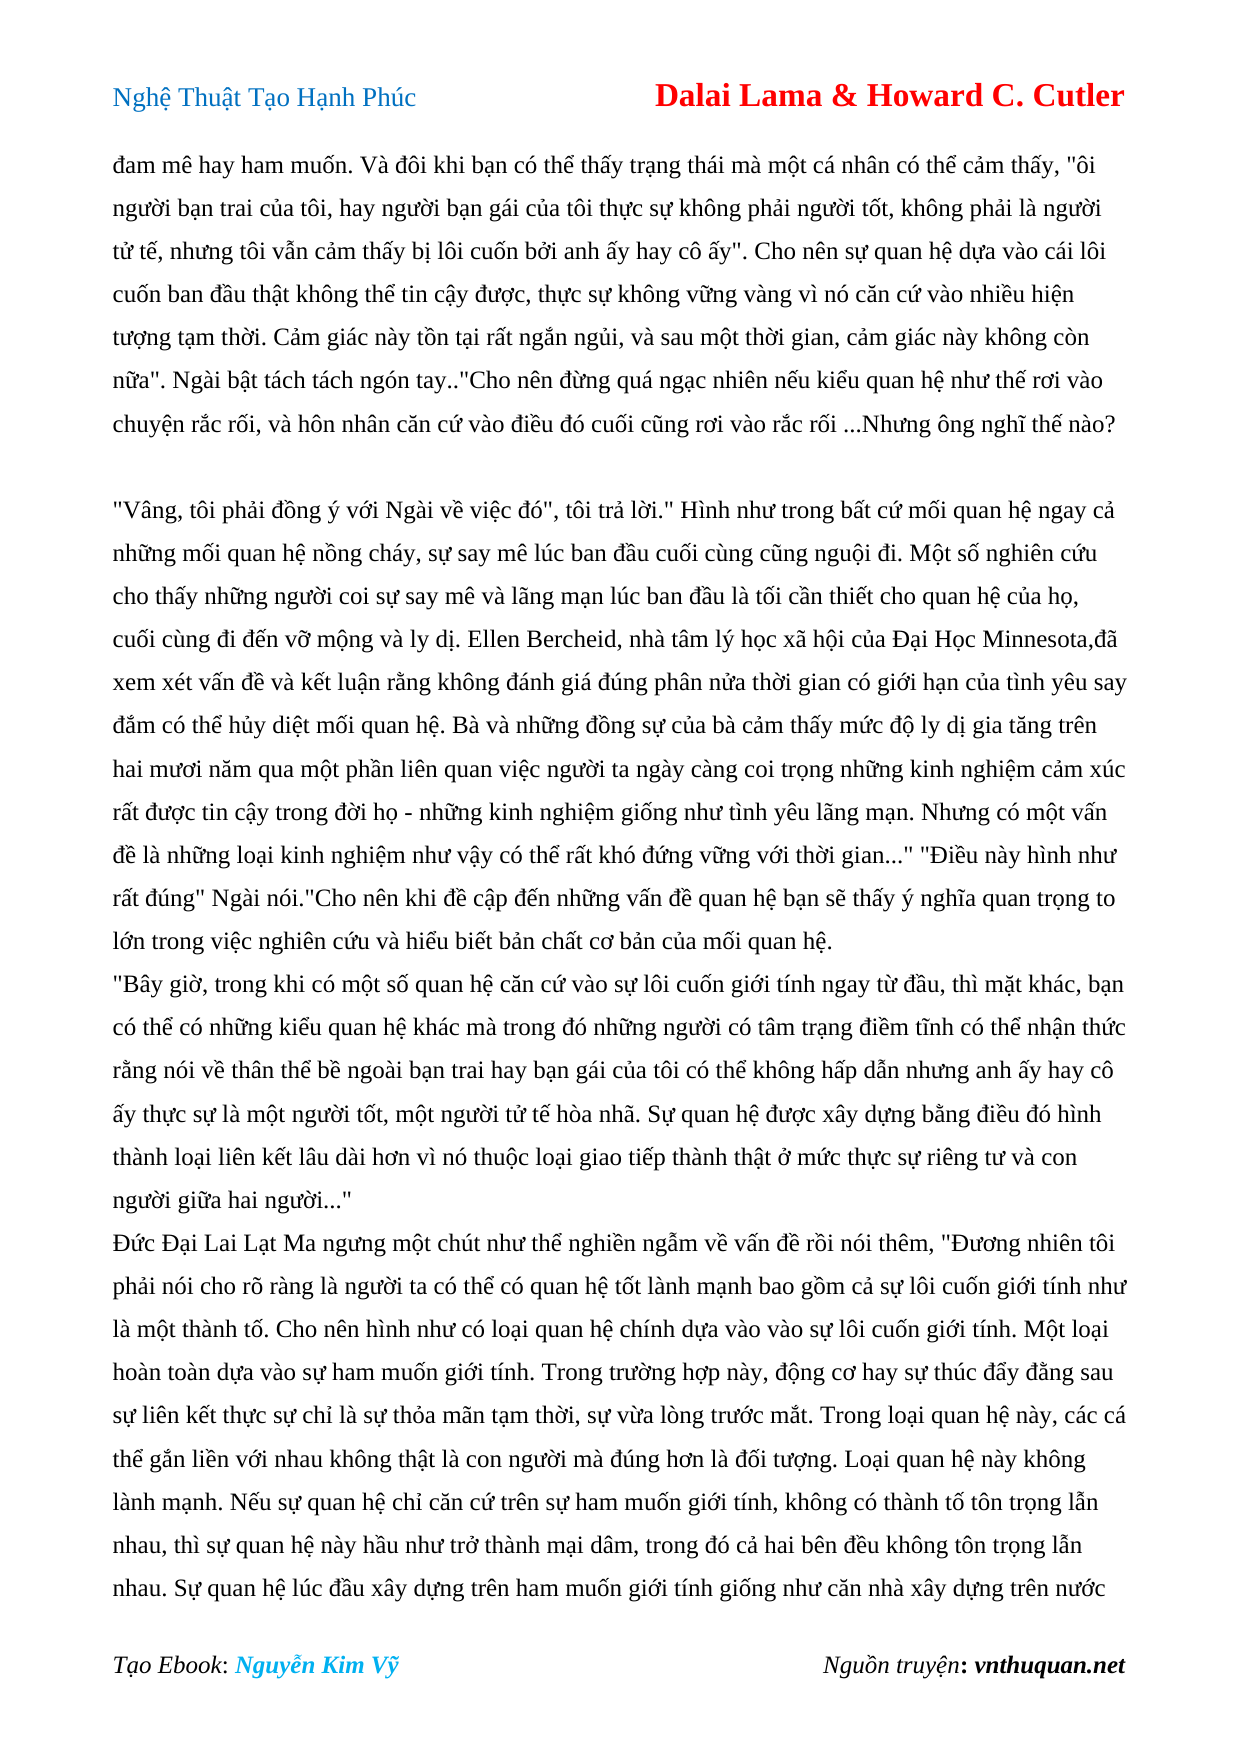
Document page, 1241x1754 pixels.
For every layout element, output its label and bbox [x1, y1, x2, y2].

text [112, 150, 1128, 1602]
